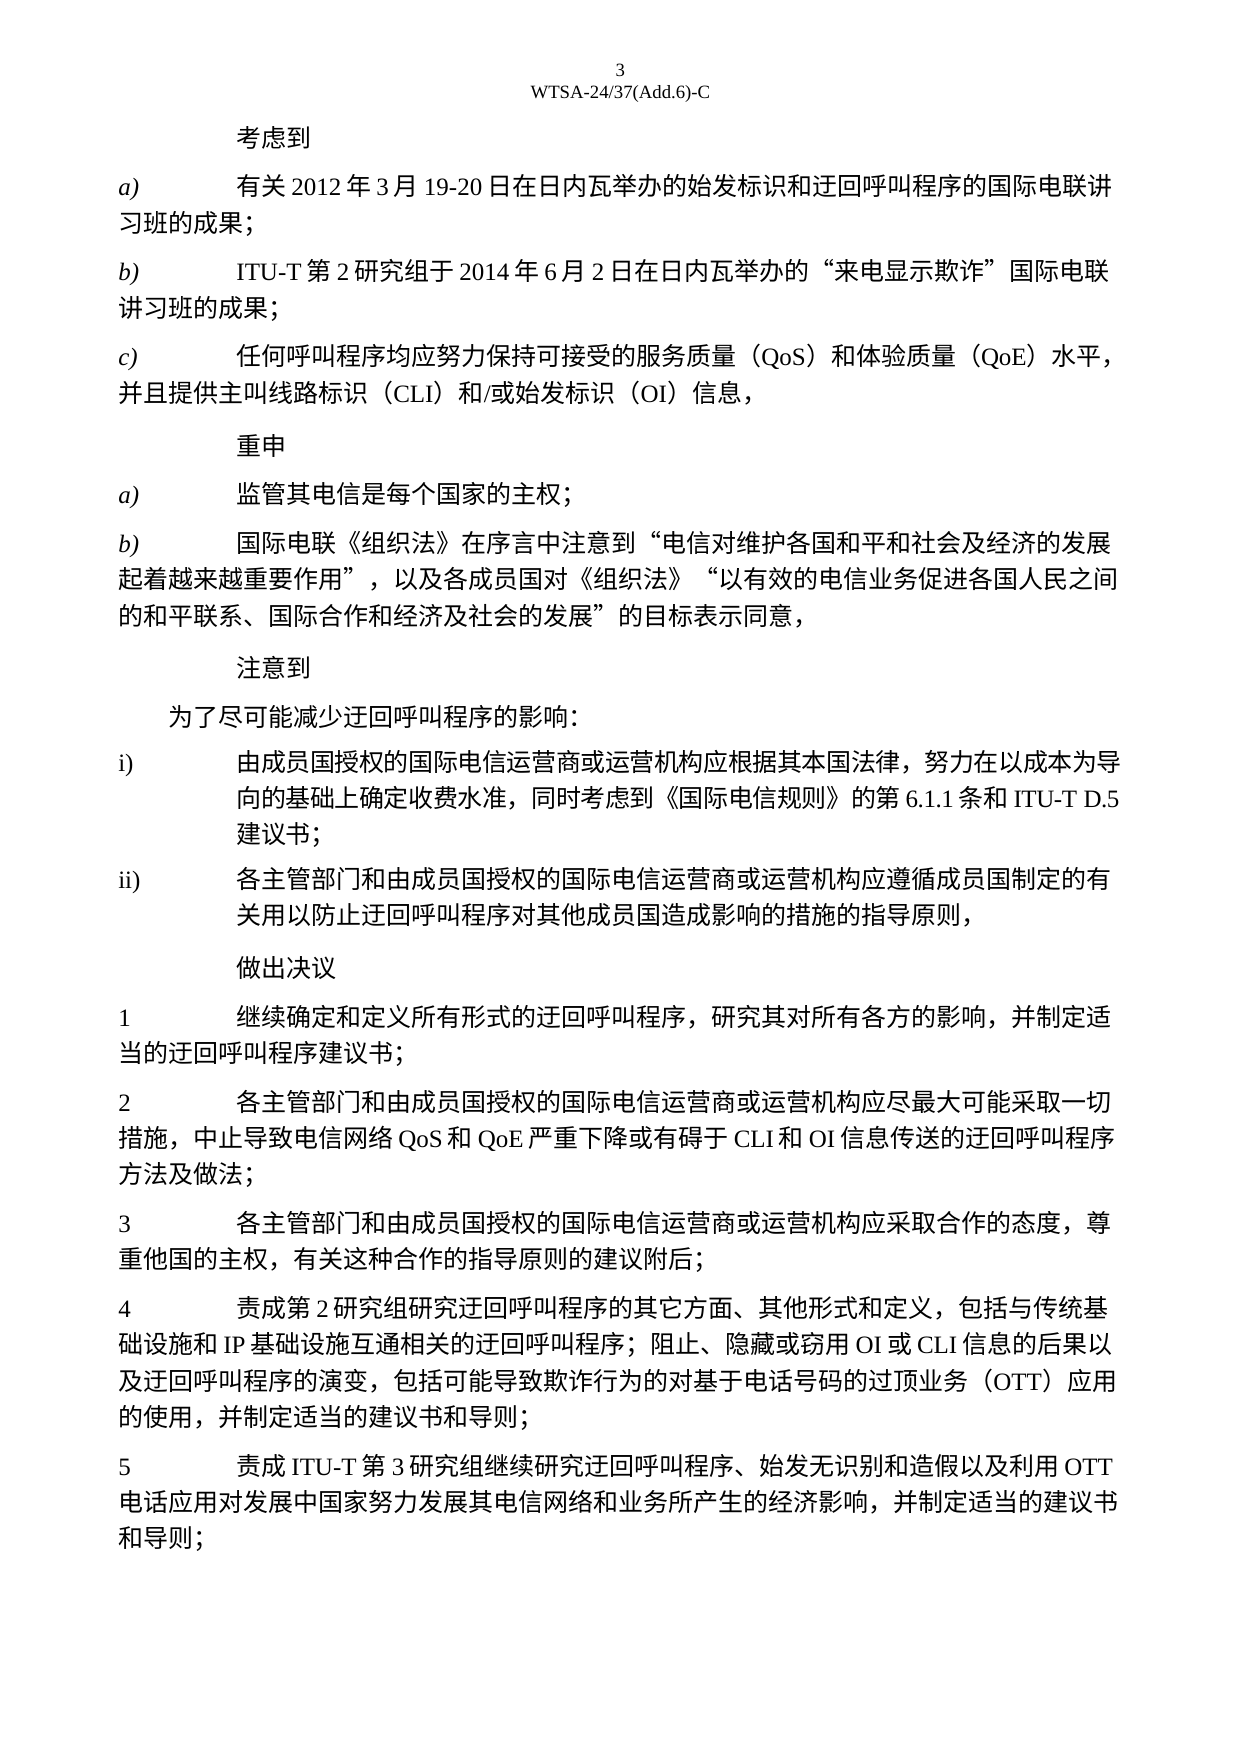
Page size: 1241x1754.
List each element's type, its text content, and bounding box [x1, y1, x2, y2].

text 1 继续确定和定义所有形式的迂回呼叫程序，研究其对所有各方的影响，并制定适当的迂回呼叫程序建议书； [118, 997, 1122, 1070]
text i) 由成员国授权的国际电信运营商或运营机构应根据其本国法律，努力在以成本为导向的基础上确定收费水准，同时考虑到《国际电信规则》的第6.1.1条和ITU-T D.5建议书； [118, 742, 1122, 851]
text 做出决议 [236, 948, 1122, 985]
text 为了尽可能减少迂回呼叫程序的影响： [118, 698, 1122, 734]
text c) 任何呼叫程序均应努力保持可接受的服务质量（QoS）和体验质量（QoE）水平，并且提供主叫线路标识（CLI）和/或始发标识（OI）信息， [118, 337, 1122, 409]
text ii) 各主管部门和由成员国授权的国际电信运营商或运营机构应遵循成员国制定的有关用以防止迂回呼叫程序对其他成员国造成影响的措施的指导原则， [118, 859, 1122, 932]
text 2 各主管部门和由成员国授权的国际电信运营商或运营机构应尽最大可能采取一切措施，中止导致电信网络QoS和QoE严重下降或有碍于CLI和OI信息传送的迂回呼叫程序方法及做法； [118, 1082, 1122, 1191]
text 重申 [236, 426, 1122, 462]
text 考虑到 [236, 118, 1122, 154]
text b) ITU-T第2研究组于2014年6月2日在日内瓦举办的“来电显示欺诈”国际电联讲习班的成果； [118, 252, 1122, 324]
text b) 国际电联《组织法》在序言中注意到“电信对维护各国和平和社会及经济的发展起着越来越重要作用”，以及各成员国对《组织法》“以有效的电信业务促进各国人民之间的和平联系、国际合作和经济及社会的发展”的目标表示同意， [118, 523, 1122, 632]
text 5 责成ITU-T第3研究组继续研究迂回呼叫程序、始发无识别和造假以及利用OTT电话应用对发展中国家努力发展其电信网络和业务所产生的经济影响，并制定适当的建议书和导则； [118, 1446, 1122, 1555]
text 4 责成第2研究组研究迂回呼叫程序的其它方面、其他形式和定义，包括与传统基础设施和IP基础设施互通相关的迂回呼叫程序；阻止、隐藏或窃用OI或CLI信息的后果以及迂回呼叫程序的演变，包括可能导致欺诈行为的对基于电话号码的过顶业务（OTT）应用的使用，并制定适当的建议书和导则； [118, 1288, 1122, 1433]
text a) 有关2012年3月19-20日在日内瓦举办的始发标识和迂回呼叫程序的国际电联讲习班的成果； [118, 167, 1122, 239]
text 注意到 [236, 649, 1122, 685]
text 3 各主管部门和由成员国授权的国际电信运营商或运营机构应采取合作的态度，尊重他国的主权，有关这种合作的指导原则的建议附后； [118, 1203, 1122, 1276]
text a) 监管其电信是每个国家的主权； [118, 475, 1122, 511]
